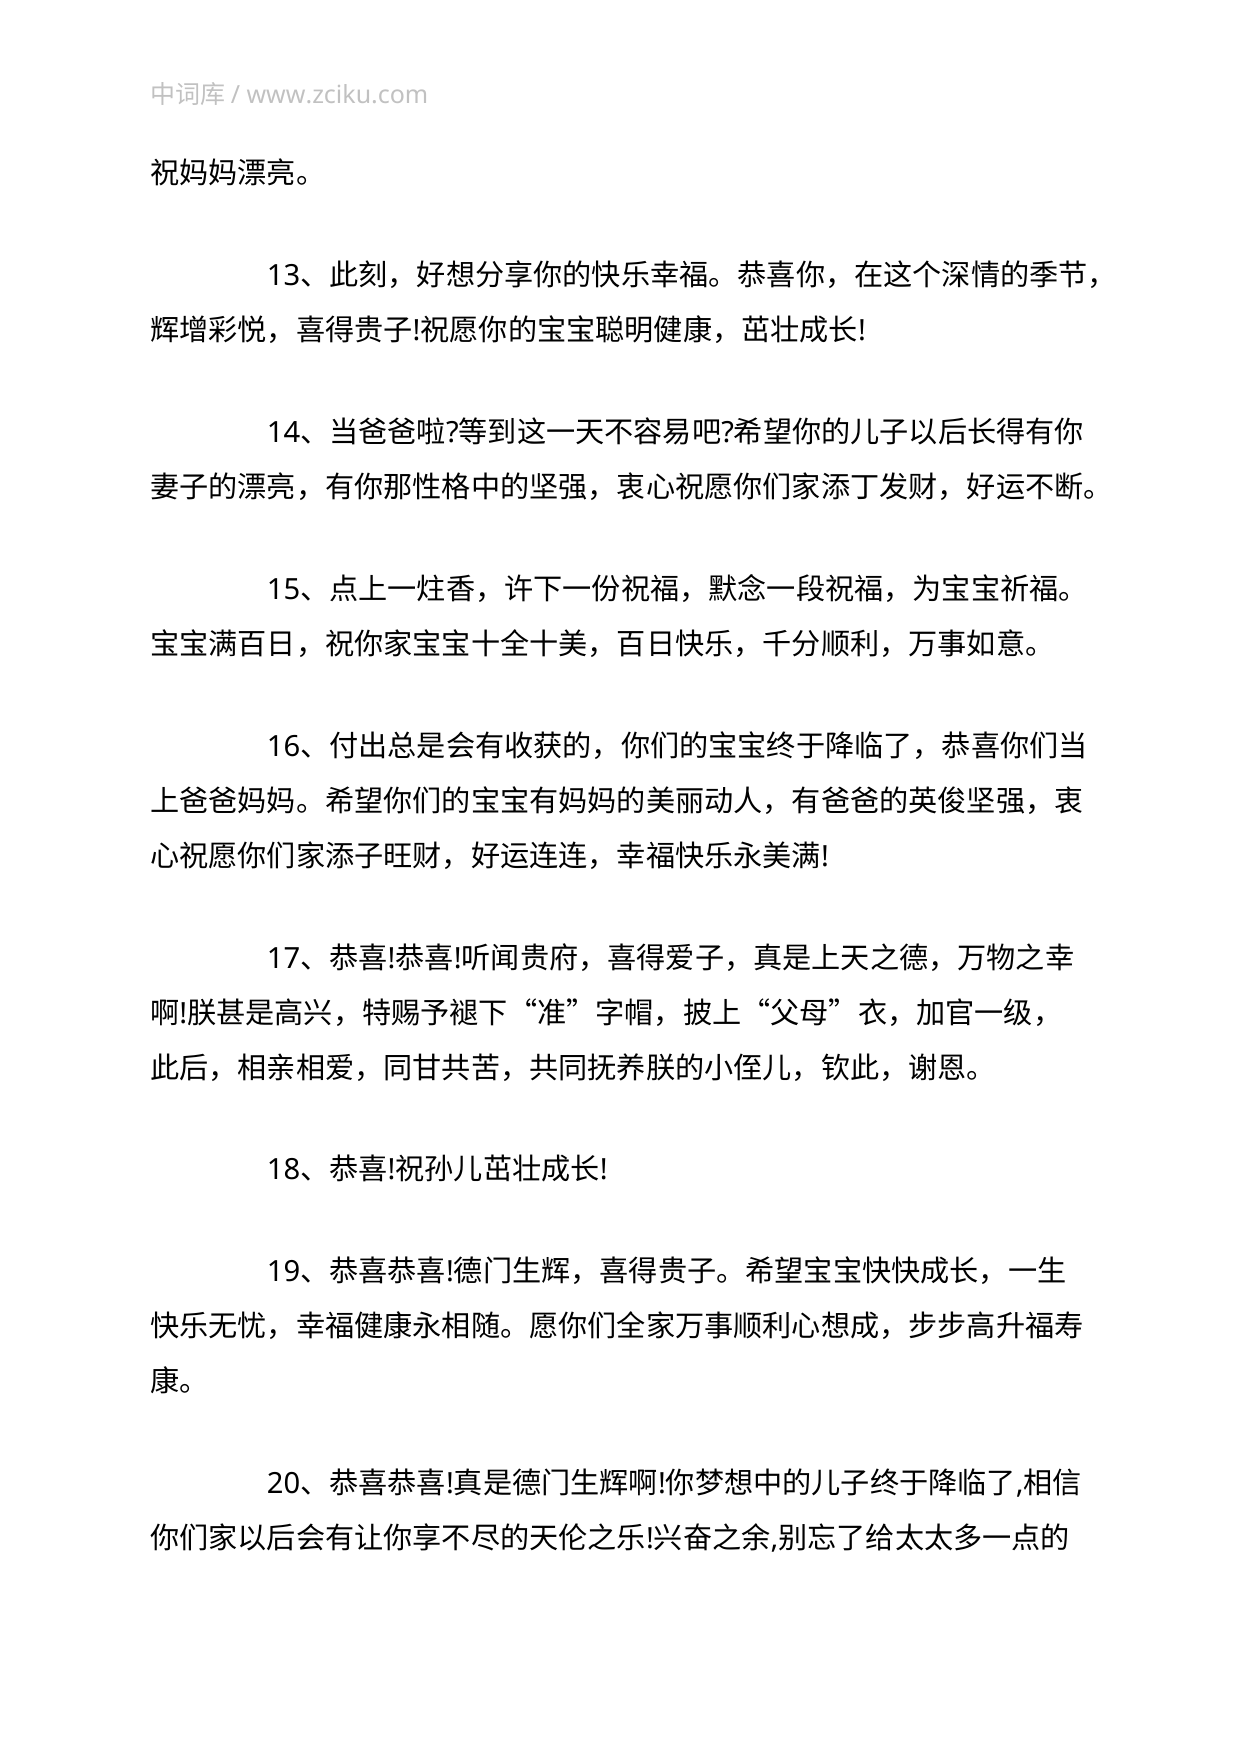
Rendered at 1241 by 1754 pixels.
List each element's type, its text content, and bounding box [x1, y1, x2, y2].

text 16、付出总是会有收获的，你们的宝宝终于降临了，恭喜你们当上爸爸妈妈。希望你们的宝宝有妈妈的美丽动人，有爸爸的英俊坚强，衷心祝愿你们家添子旺财，好运连连，幸福快乐永美满! [150, 722, 1090, 874]
text 15、点上一炷香，许下一份祝福，默念一段祝福，为宝宝祈福。宝宝满百日，祝你家宝宝十全十美，百日快乐，千分顺利，万事如意。 [150, 566, 1090, 663]
text 19、恭喜恭喜!德门生辉，喜得贵子。希望宝宝快快成长，一生快乐无忧，幸福健康永相随。愿你们全家万事顺利心想成，步步高升福寿康。 [150, 1248, 1090, 1400]
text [150, 1459, 1090, 1557]
text 13、此刻，好想分享你的快乐幸福。恭喜你，在这个深情的季节，辉增彩悦，喜得贵子!祝愿你的宝宝聪明健康，茁壮成长! [150, 252, 1090, 349]
text 14、当爸爸啦?等到这一天不容易吧?希望你的儿子以后长得有你妻子的漂亮，有你那性格中的坚强，衷心祝愿你们家添丁发财，好运不断。 [150, 409, 1090, 506]
text 18、恭喜!祝孙儿茁壮成长! [150, 1146, 1090, 1188]
text 17、恭喜!恭喜!听闻贵府，喜得爱子，真是上天之德，万物之幸啊!朕甚是高兴，特赐予褪下“准”字帽，披上“父母”衣，加官一级，此后，相亲相爱，同甘共苦，共同抚养朕的小侄儿，钦此，谢恩。 [150, 934, 1090, 1086]
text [150, 150, 1090, 192]
